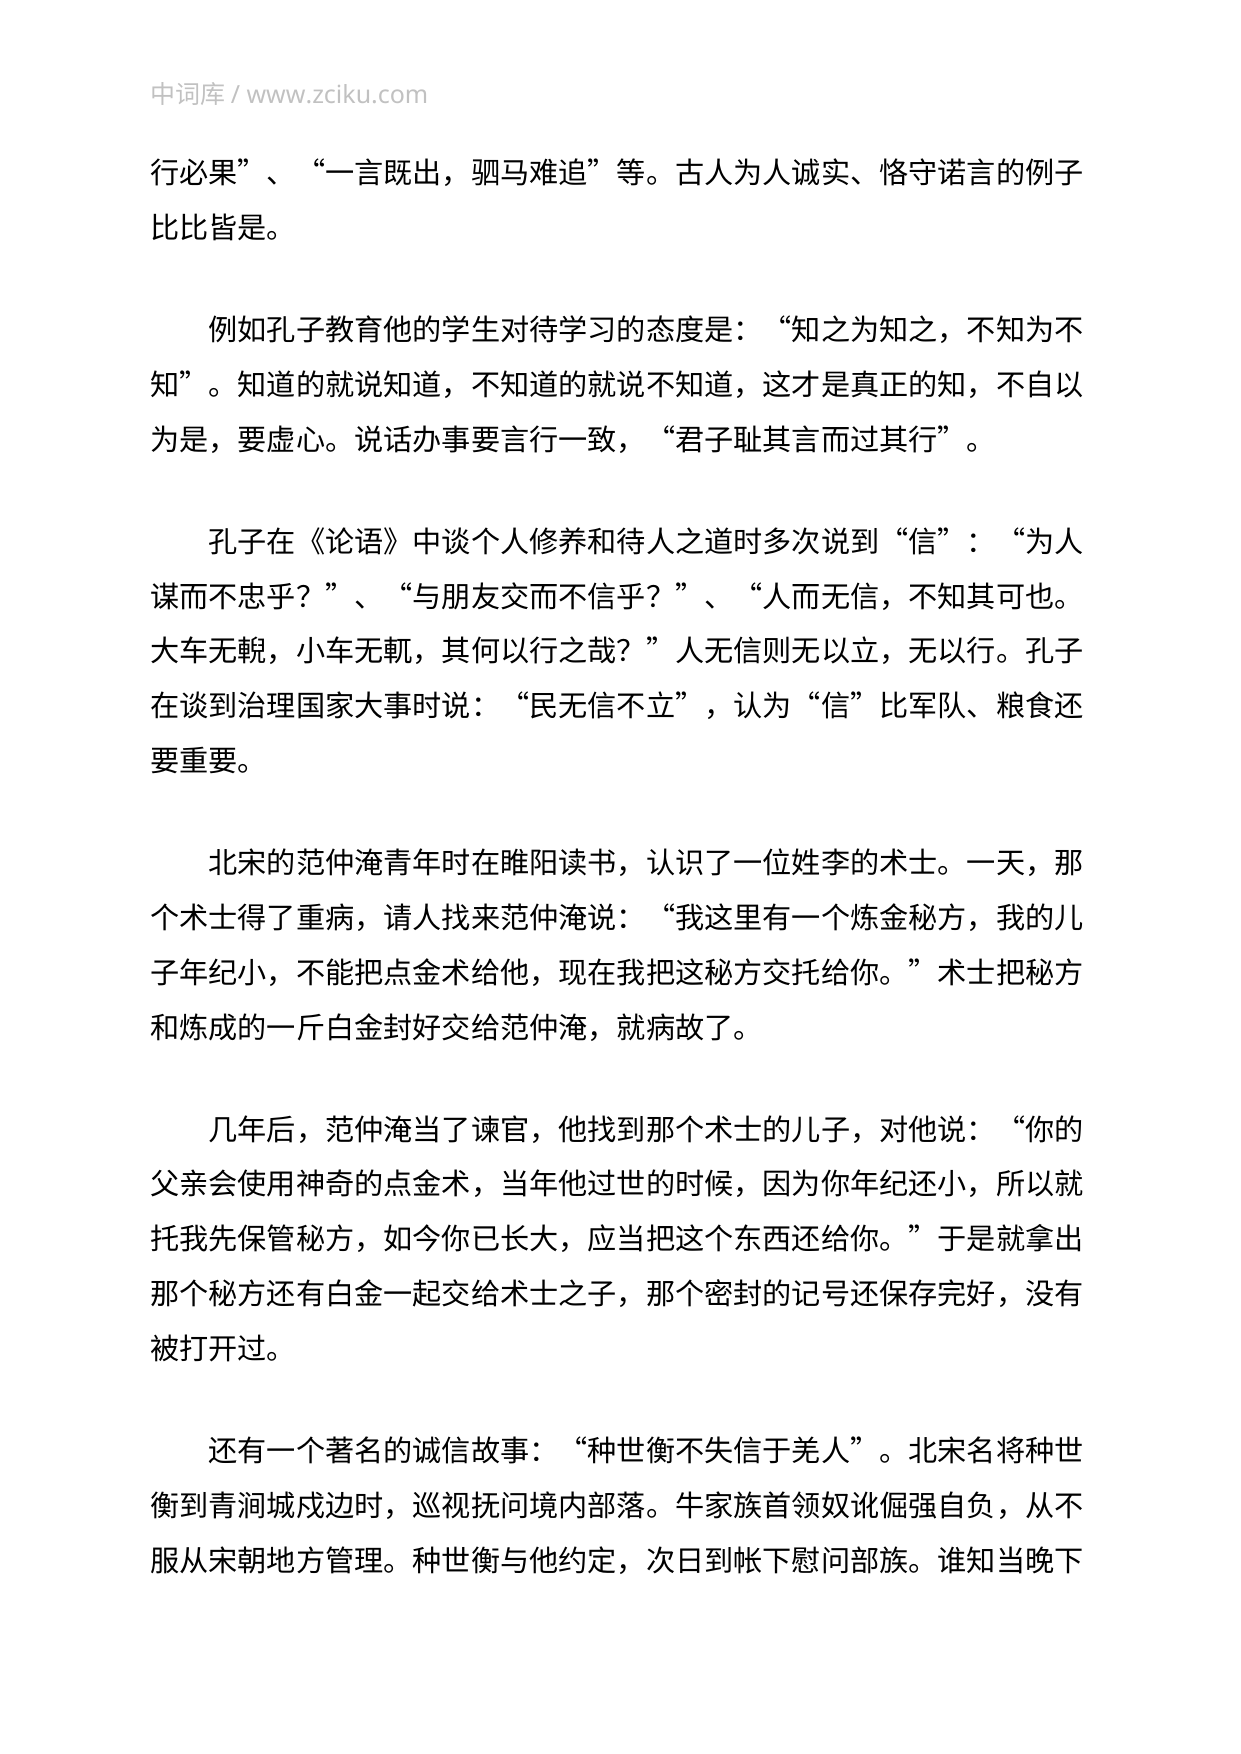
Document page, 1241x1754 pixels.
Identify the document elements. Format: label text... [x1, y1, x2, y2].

text 孔子在《论语》中谈个人修养和待人之道时多次说到“信”：“为人谋而不忠乎？”、“与朋友交而不信乎？”、“人而无信，不知其可也。大车无輗，小车无軏，其何以行之哉？”人无信则无以立，无以行。孔子在谈到治理国家大事时说：“民无信不立”，认为“信”比军队、粮食还要重要。 [150, 518, 1090, 780]
text 北宋的范仲淹青年时在睢阳读书，认识了一位姓李的术士。一天，那个术士得了重病，请人找来范仲淹说：“我这里有一个炼金秘方，我的儿子年纪小，不能把点金术给他，现在我把这秘方交托给你。”术士把秘方和炼成的一斤白金封好交给范仲淹，就病故了。 [150, 839, 1090, 1047]
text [150, 1427, 1090, 1579]
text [150, 150, 1090, 247]
text 例如孔子教育他的学生对待学习的态度是：“知之为知之，不知为不知”。知道的就说知道，不知道的就说不知道，这才是真正的知，不自以为是，要虚心。说话办事要言行一致，“君子耻其言而过其行”。 [150, 307, 1090, 459]
text 几年后，范仲淹当了谏官，他找到那个术士的儿子，对他说：“你的父亲会使用神奇的点金术，当年他过世的时候，因为你年纪还小，所以就托我先保管秘方，如今你已长大，应当把这个东西还给你。”于是就拿出那个秘方还有白金一起交给术士之子，那个密封的记号还保存完好，没有被打开过。 [150, 1106, 1090, 1368]
